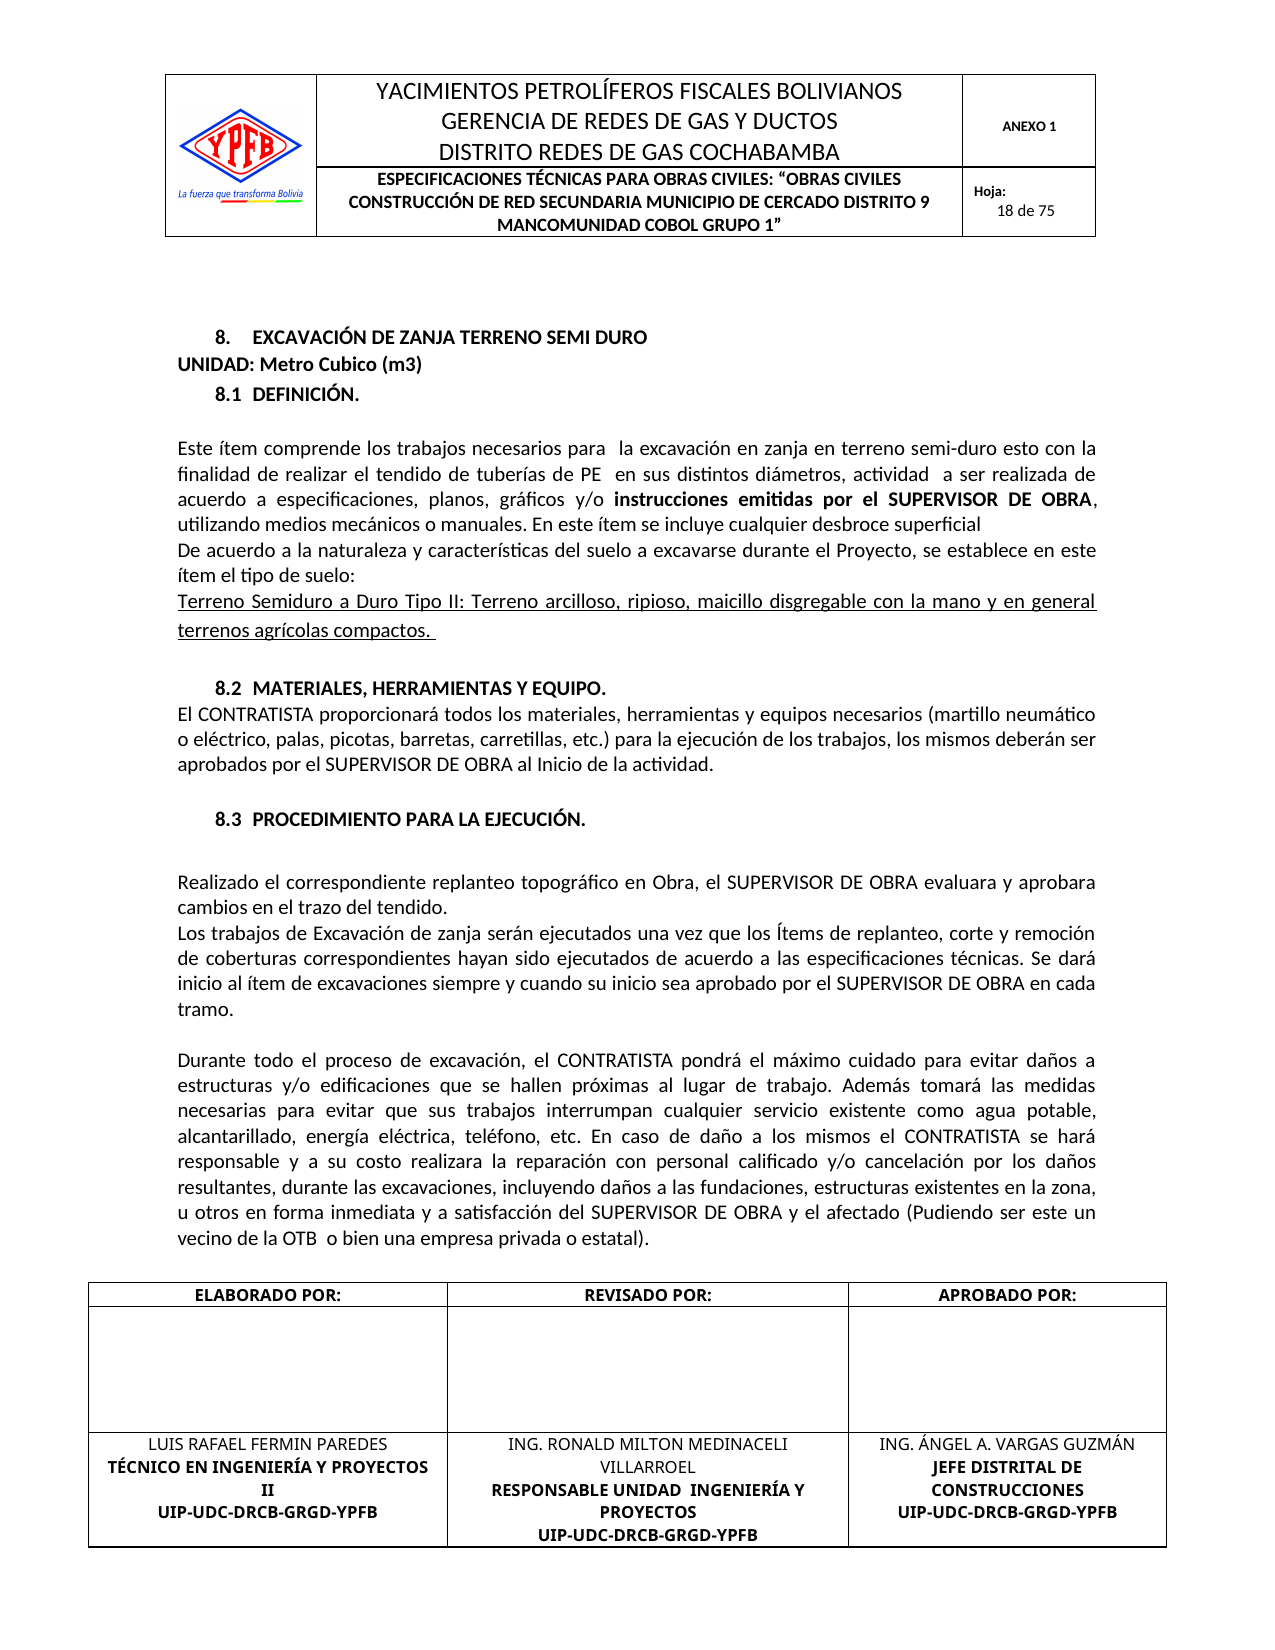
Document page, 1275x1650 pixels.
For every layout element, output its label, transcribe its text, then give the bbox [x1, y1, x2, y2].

text Realizado el correspondiente replanteo topográfico en Obra, el SUPERVISOR DE OBRA evaluara y aprobara cambios en el trazo del tendido. [177, 869, 1098, 920]
subtitle DEFINICIÓN. [215, 381, 1098, 407]
subtitle EXCAVACIÓN DE ZANJA TERRENO SEMI DURO [215, 324, 1098, 350]
text Terreno Semiduro a Duro Tipo II: Terreno arcilloso, ripioso, maicillo disgregable con la mano y en general terrenos agrícolas compactos. [177, 588, 1098, 642]
text Este ítem comprende los trabajos necesarios para la excavación en zanja en terreno semi-duro esto con la finalidad de realizar el tendido de tuberías de PE en sus distintos diámetros, actividad a ser realizada de acuerdo a especificaciones, planos, gráficos y/o instrucciones emitidas por el SUPERVISOR DE OBRA, utilizando medios mecánicos o manuales. En este ítem se incluye cualquier desbroce superficial [177, 435, 1098, 537]
text De acuerdo a la naturaleza y características del suelo a excavarse durante el Proyecto, se establece en este ítem el tipo de suelo: [177, 537, 1098, 588]
text UNIDAD: Metro Cubico (m3) [177, 352, 1098, 377]
text El CONTRATISTA proporcionará todos los materiales, herramientas y equipos necesarios (martillo neumático o eléctrico, palas, picotas, barretas, carretillas, etc.) para la ejecución de los trabajos, los mismos deberán ser aprobados por el SUPERVISOR DE OBRA al Inicio de la actividad. [177, 701, 1098, 777]
picture [176, 103, 304, 208]
text Durante todo el proceso de excavación, el CONTRATISTA pondrá el máximo cuidado para evitar daños a estructuras y/o edificaciones que se hallen próximas al lugar de trabajo. Además tomará las medidas necesarias para evitar que sus trabajos interrumpan cualquier servicio existente como agua potable, alcantarillado, energía eléctrica, teléfono, etc. En caso de daño a los mismos el CONTRATISTA se hará responsable y a su costo realizara la reparación con personal calificado y/o cancelación por los daños resultantes, durante las excavaciones, incluyendo daños a las fundaciones, estructuras existentes en la zona, u otros en forma inmediata y a satisfacción del SUPERVISOR DE OBRA y el afectado (Pudiendo ser este un vecino de la OTB o bien una empresa privada o estatal). [177, 1021, 1098, 1250]
subtitle PROCEDIMIENTO PARA LA EJECUCIÓN. [215, 807, 1098, 869]
text Los trabajos de Excavación de zanja serán ejecutados una vez que los Ítems de replanteo, corte y remoción de coberturas correspondientes hayan sido ejecutados de acuerdo a las especificaciones técnicas. Se dará inicio al ítem de excavaciones siempre y cuando su inicio sea aprobado por el SUPERVISOR DE OBRA en cada tramo. [177, 920, 1098, 1021]
subtitle MATERIALES, HERRAMIENTAS Y EQUIPO. [215, 675, 1098, 701]
